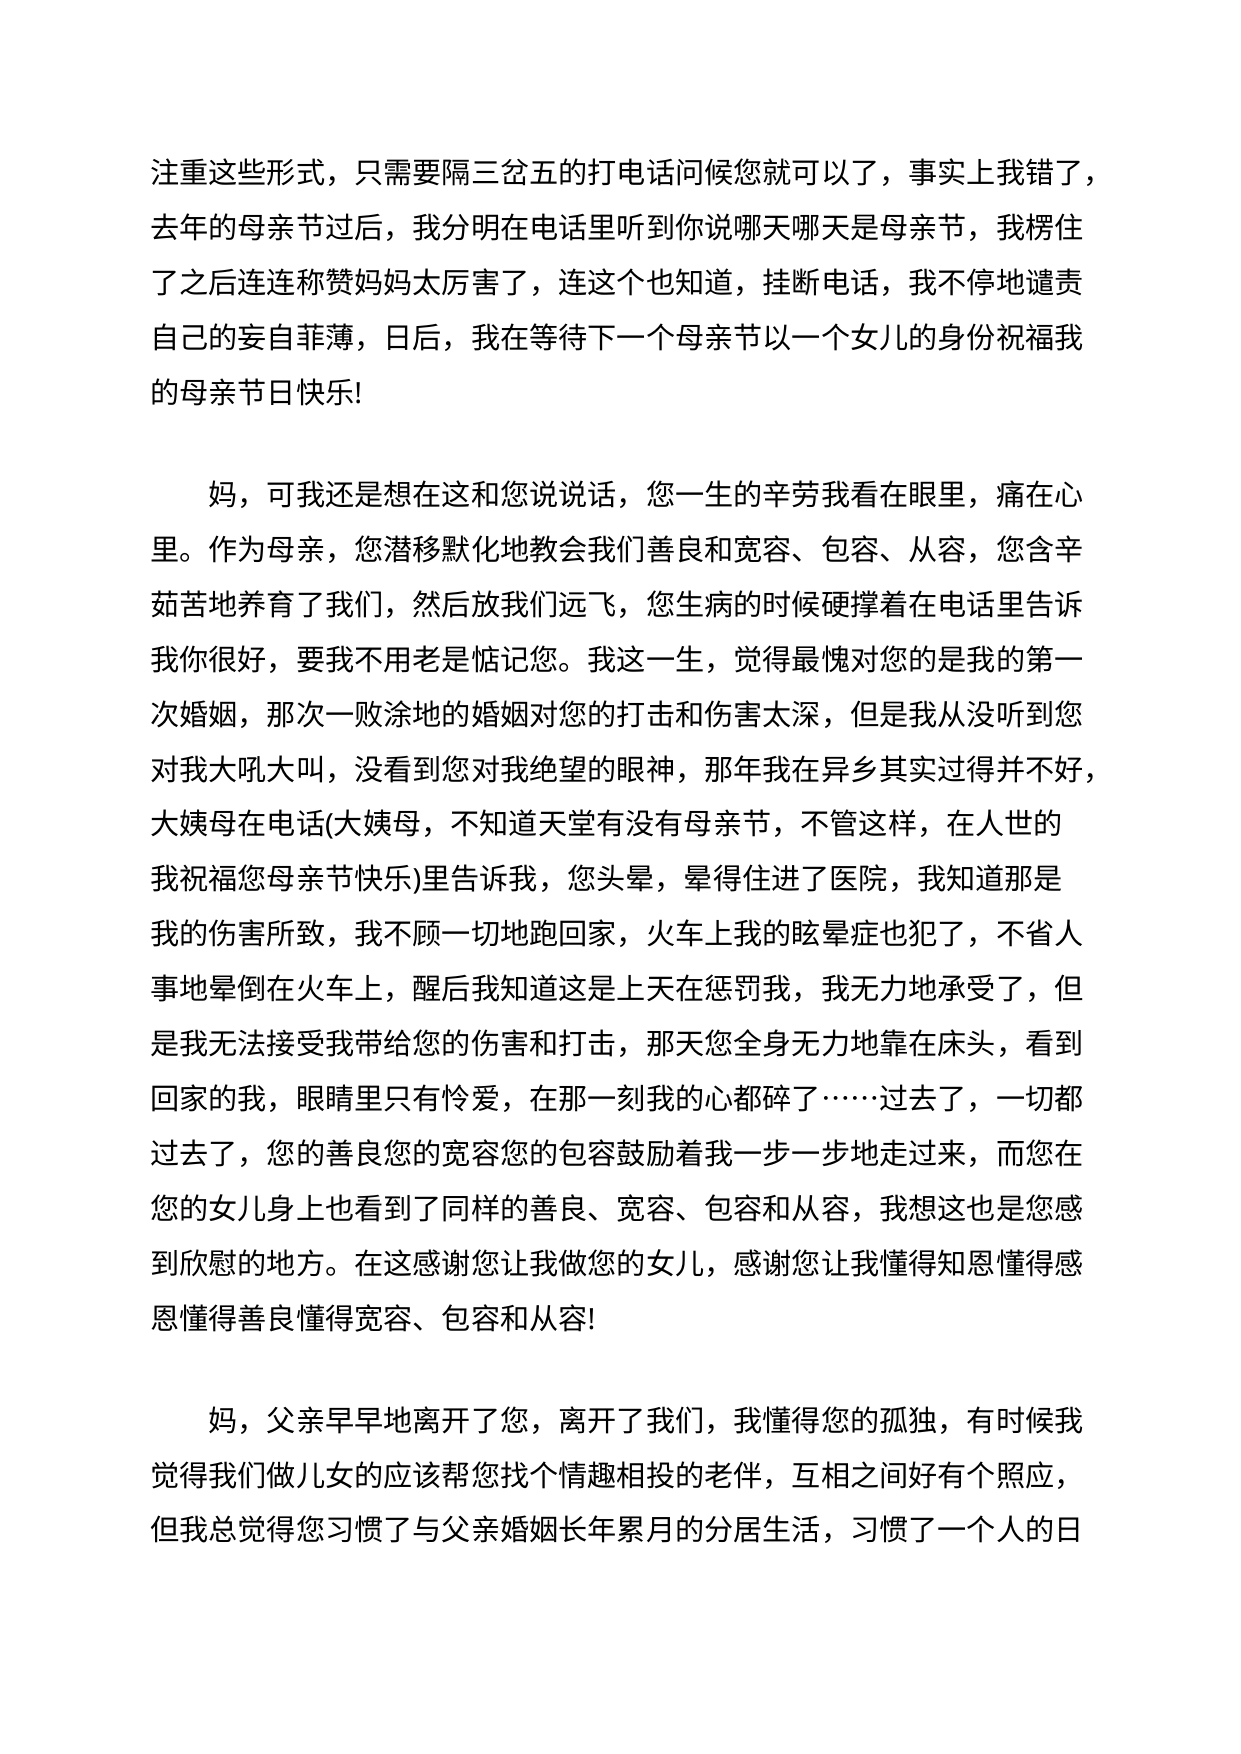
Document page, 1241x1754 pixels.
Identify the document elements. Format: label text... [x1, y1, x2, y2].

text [150, 150, 1090, 412]
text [150, 1397, 1090, 1549]
text 妈，可我还是想在这和您说说话，您一生的辛劳我看在眼里，痛在心里。作为母亲，您潜移默化地教会我们善良和宽容、包容、从容，您含辛茹苦地养育了我们，然后放我们远飞，您生病的时候硬撑着在电话里告诉我你很好，要我不用老是惦记您。我这一生，觉得最愧对您的是我的第一次婚姻，那次一败涂地的婚姻对您的打击和伤害太深，但是我从没听到您对我大吼大叫，没看到您对我绝望的眼神，那年我在异乡其实过得并不好，大姨母在电话(大姨母，不知道天堂有没有母亲节，不管这样，在人世的我祝福您母亲节快乐)里告诉我，您头晕，晕得住进了医院，我知道那是我的伤害所致，我不顾一切地跑回家，火车上我的眩晕症也犯了，不省人事地晕倒在火车上，醒后我知道这是上天在惩罚我，我无力地承受了，但是我无法接受我带给您的伤害和打击，那天您全身无力地靠在床头，看到回家的我，眼睛里只有怜爱，在那一刻我的心都碎了……过去了，一切都过去了，您的善良您的宽容您的包容鼓励着我一步一步地走过来，而您在您的女儿身上也看到了同样的善良、宽容、包容和从容，我想这也是您感到欣慰的地方。在这感谢您让我做您的女儿，感谢您让我懂得知恩懂得感恩懂得善良懂得宽容、包容和从容! [150, 472, 1090, 1338]
